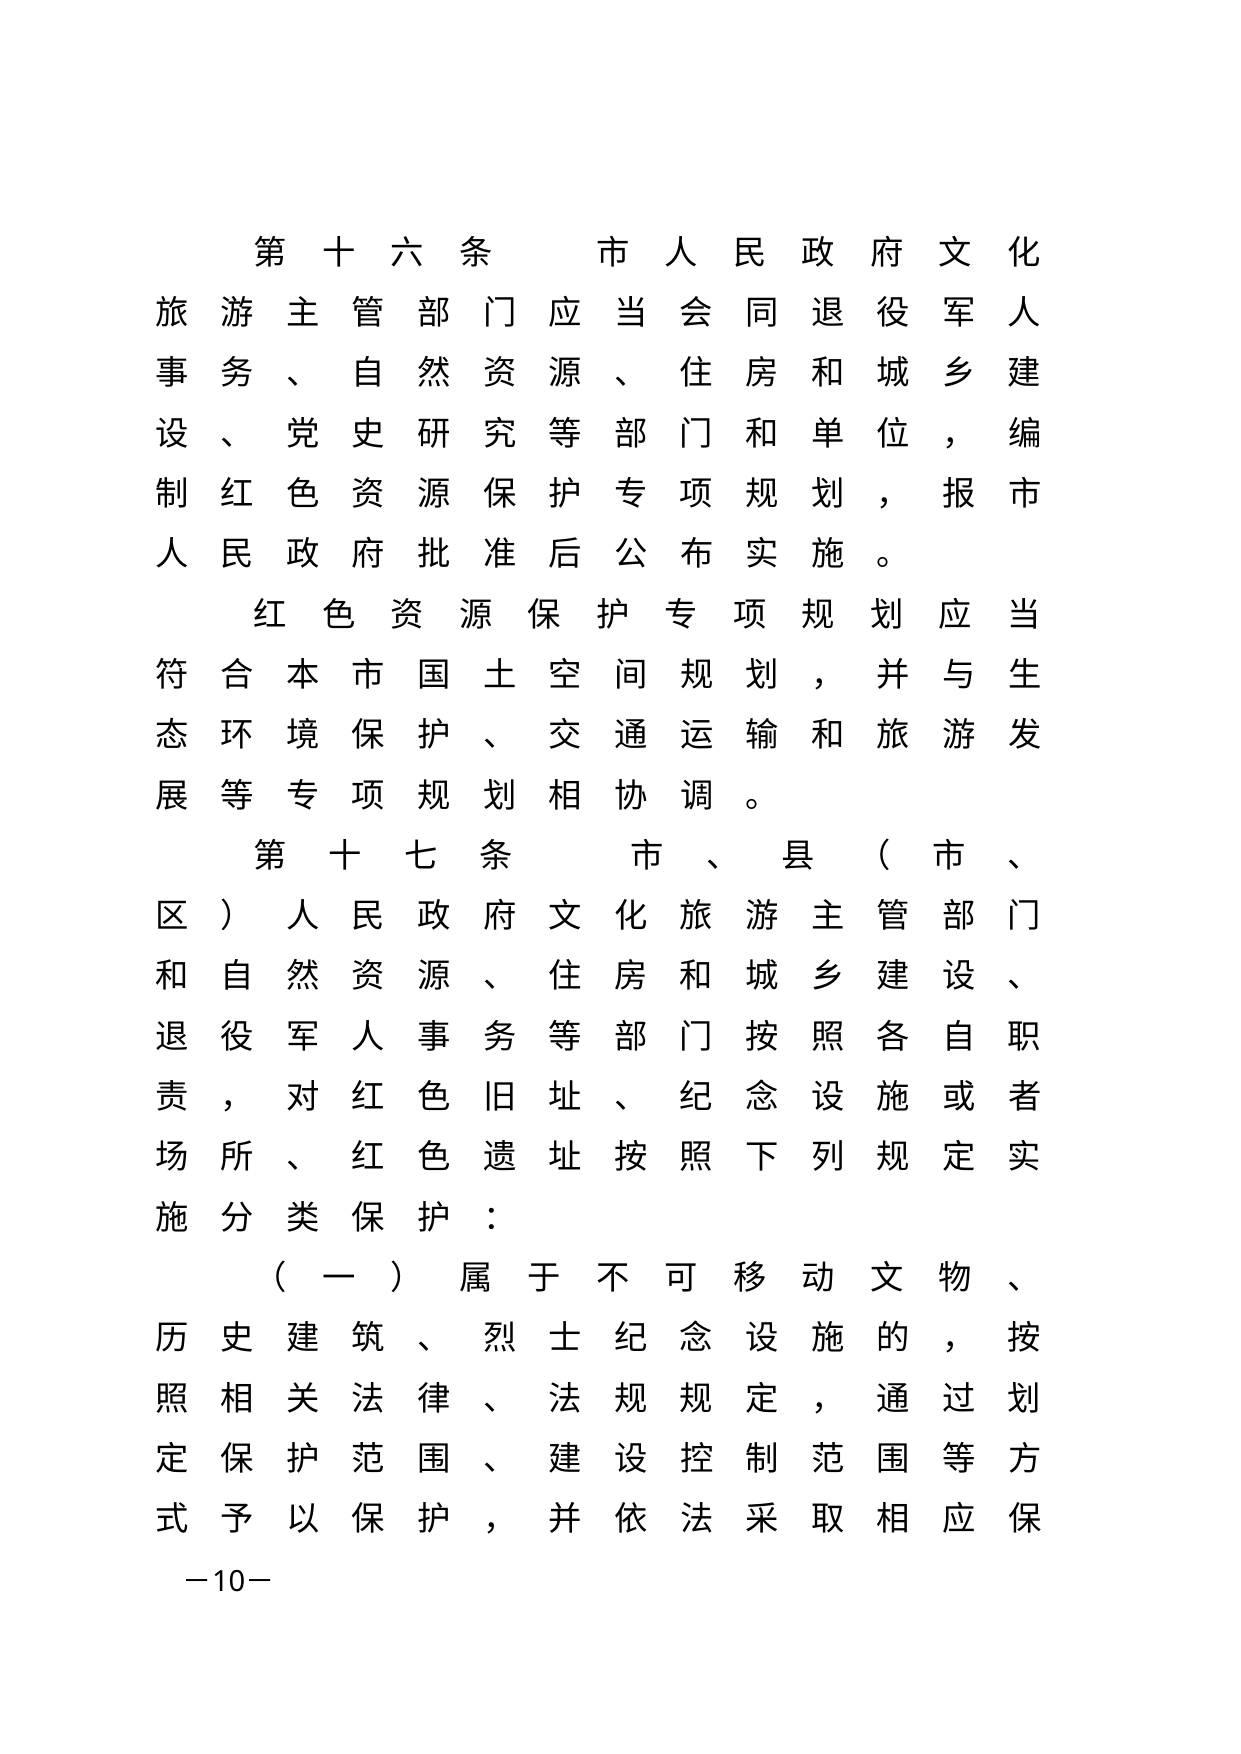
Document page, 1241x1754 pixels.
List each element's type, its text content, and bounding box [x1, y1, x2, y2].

text 红色资源保护专项规划应当符合本市国土空间规划，并与生态环境保护、交通运输和旅游发展等专项规划相协调。 [155, 581, 1073, 823]
text 第十六条 市人民政府文化旅游主管部门应当会同退役军人事务、自然资源、住房和城乡建设、党史研究等部门和单位，编制红色资源保护专项规划，报市人民政府批准后公布实施。 [155, 219, 1073, 581]
text 第十七条 市、县（市、区）人民政府文化旅游主管部门和自然资源、住房和城乡建设、退役军人事务等部门按照各自职责，对红色旧址、纪念设施或者场所、红色遗址按照下列规定实施分类保护： [155, 823, 1073, 1245]
text （一）属于不可移动文物、历史建筑、烈士纪念设施的，按照相关法律、法规规定，通过划定保护范围、建设控制范围等方式予以保护，并依法采取相应保护措施； [155, 1245, 1073, 1546]
